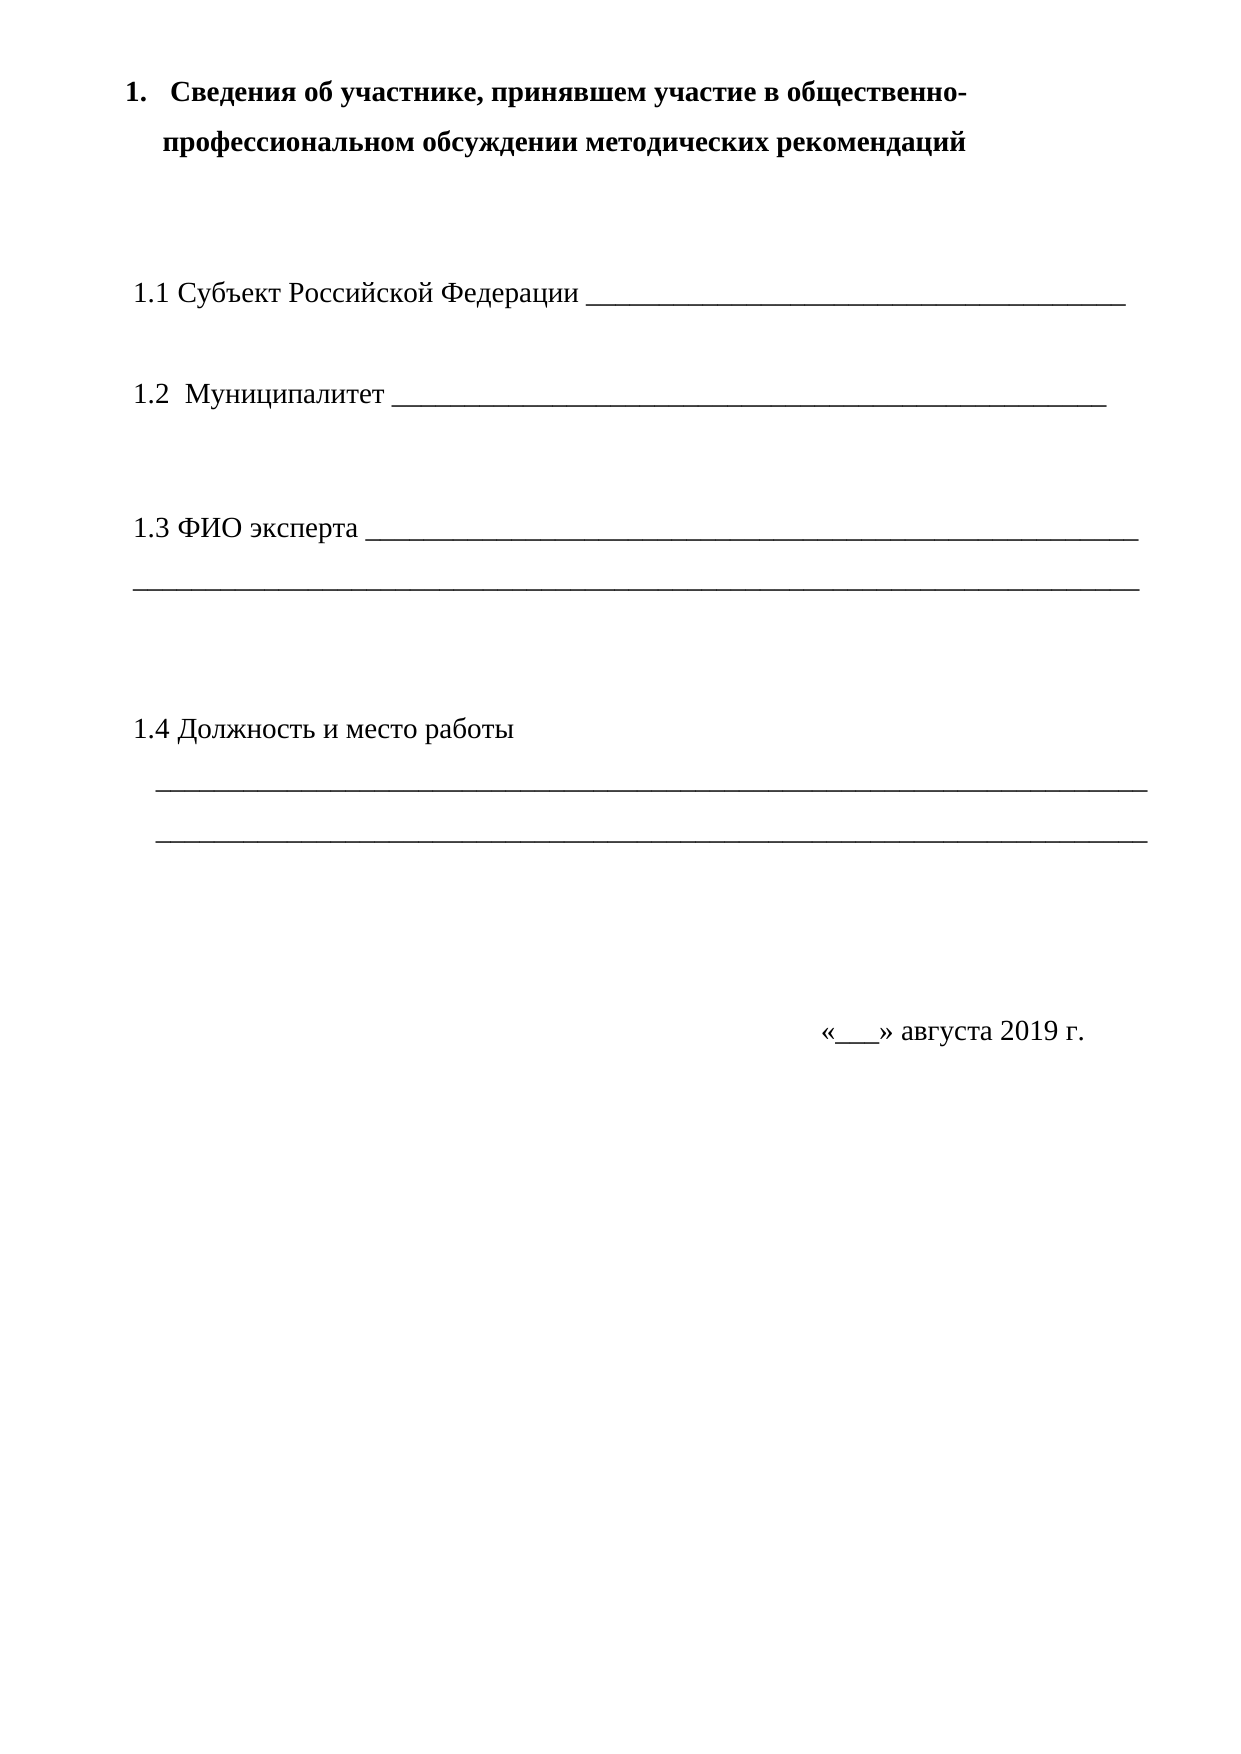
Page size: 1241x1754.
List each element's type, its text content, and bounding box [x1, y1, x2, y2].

list ________________________________________________________________________________________________________________________________________ [156, 761, 1152, 845]
list Сведения об участнике, принявшем участие в общественно-профессиональном обсуждении методических рекомендаций [125, 74, 1152, 158]
list Муниципалитет _________________________________________________ [133, 376, 1152, 409]
list «___» августа 2019 г. [156, 1013, 1152, 1047]
list ФИО эксперта _____________________________________________________ [133, 510, 1152, 543]
list _____________________________________________________________________ [133, 560, 1152, 594]
list Должность и место работы [133, 711, 1152, 745]
list Субъект Российской Федерации _____________________________________ [133, 275, 1152, 309]
